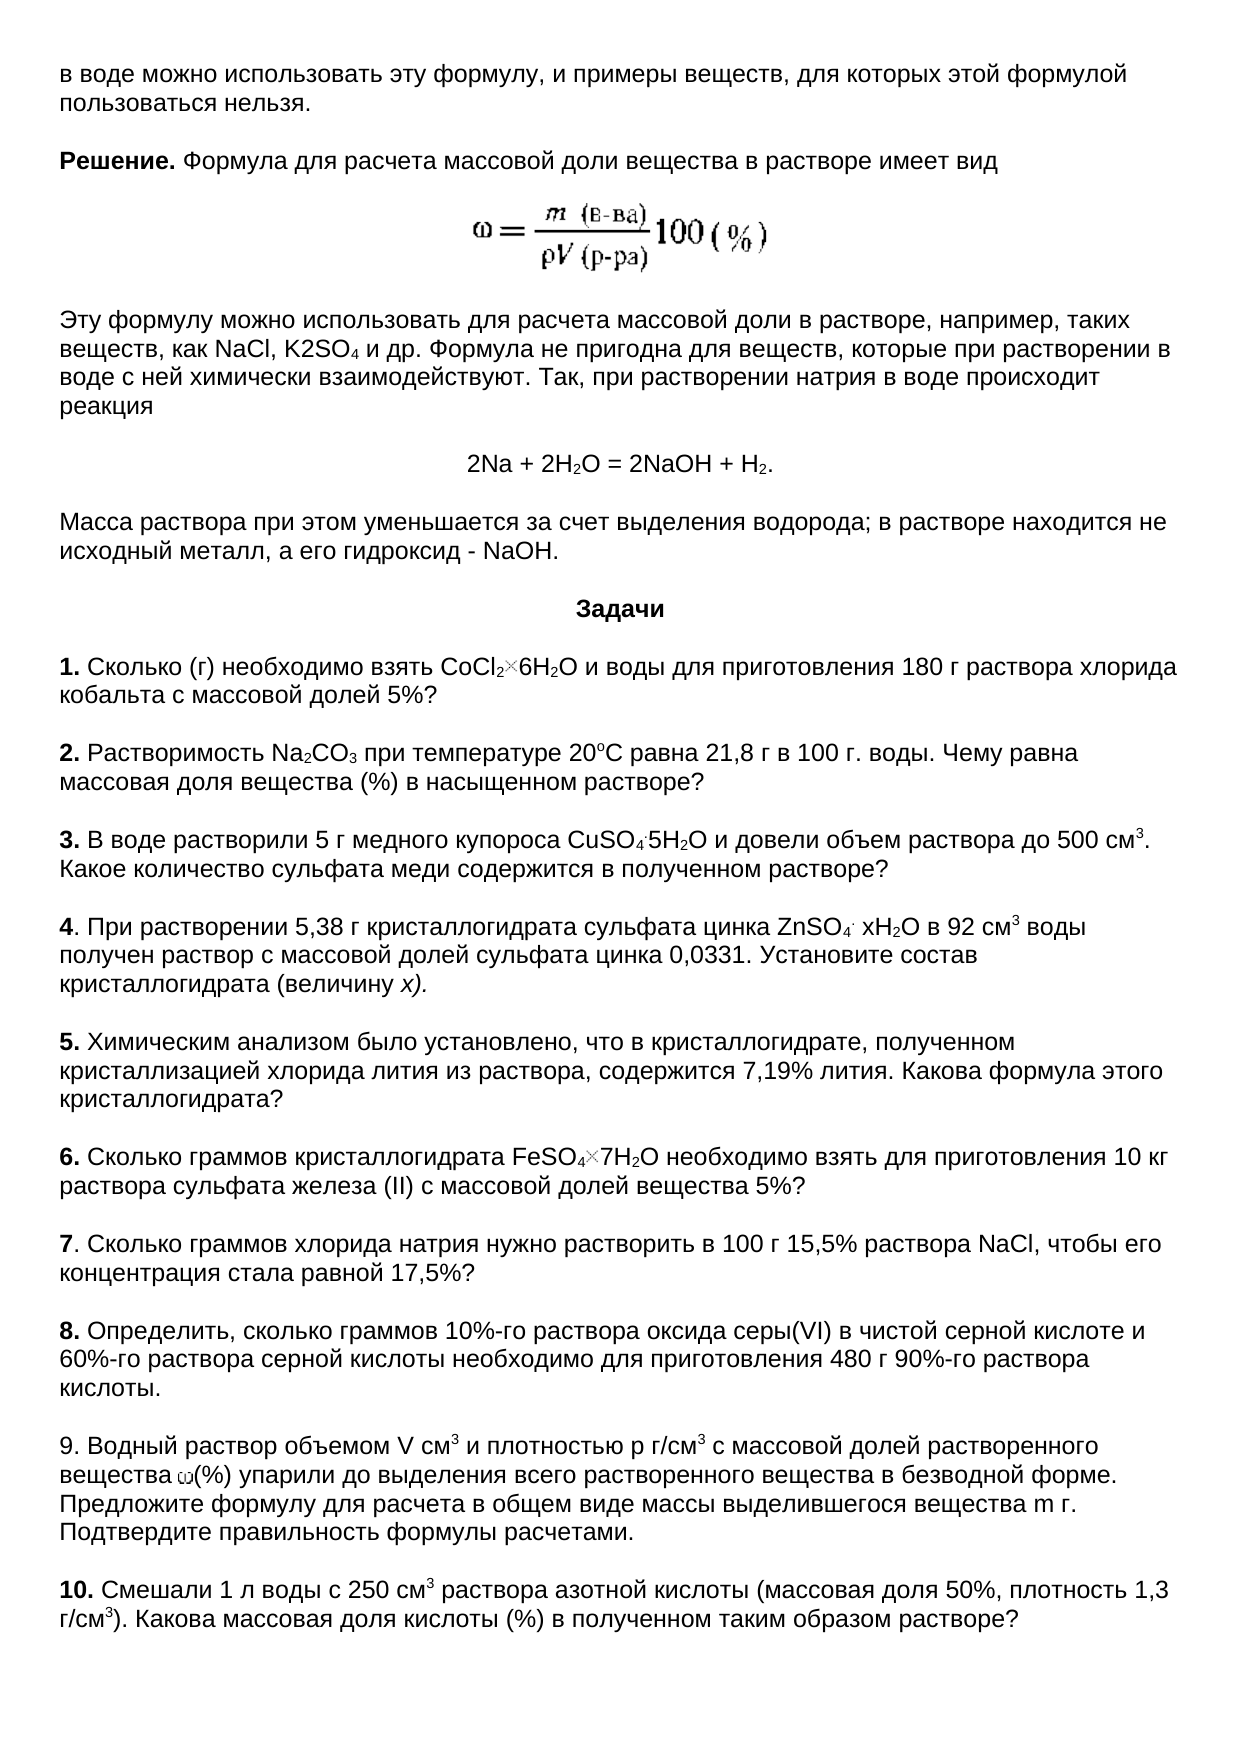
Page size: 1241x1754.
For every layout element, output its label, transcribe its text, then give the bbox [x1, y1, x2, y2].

text Решение. Формула для расчета массовой доли вещества в растворе имеет вид [59, 146, 1181, 174]
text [59, 59, 1181, 117]
text 6. Сколько граммов кристаллогидрата FeSO47Н2О необходимо взять для приготовления 10 кг раствора сульфата железа (II) с массовой долей вещества 5%? [59, 1142, 1181, 1200]
text 10. Смешали 1 л воды с 250 см3 раствора азотной кислоты (массовая доля 50%, плотность 1,3 г/см3). Какова массовая доля кислоты (%) в полученном таким образом растворе? [59, 1575, 1181, 1633]
picture [585, 1149, 600, 1166]
text 2. Растворимость Na2CO3 при температуре 20oС равна 21,8 г в 100 г. воды. Чему равна массовая доля вещества (%) в насыщенном растворе? [59, 738, 1181, 796]
text 3. В воде растворили 5 г медного купороса CuSO4.5H2O и довели объем раствора до 500 см3. Какое количество сульфата меди содержится в полученном растворе? [59, 825, 1181, 882]
text Масса раствора при этом уменьшается за счет выделения водорода; в растворе находится не исходный металл, а его гидроксид - NaOH. [59, 507, 1181, 564]
text 2Na + 2Н2О = 2NaOH + Н2. [59, 449, 1181, 478]
text 8. Определить, сколько граммов 10%-го раствора оксида серы(VI) в чистой серной кислоте и 60%-го раствора серной кислоты необходимо для приготовления 480 г 90%-го раствора кислоты. [59, 1316, 1181, 1402]
text Задачи [59, 593, 1181, 622]
picture [178, 1472, 193, 1484]
picture [504, 659, 519, 675]
text 1. Сколько (г) необходимо взять СоСl26Н2О и воды для приготовления 180 г раствора хлорида кобальта с массовой долей 5%? [59, 651, 1181, 709]
text 9. Водный раствор объемом V см3 и плотностью р г/см3 с массовой долей растворенного вещества (%) упарили до выделения всего растворенного вещества в безводной форме. Предложите формулу для расчета в общем виде массы выделившегося вещества m г. Подтвердите правильность формулы расчетами. [59, 1431, 1181, 1546]
text 7. Сколько граммов хлорида натрия нужно растворить в 100 г 15,5% раствора NaCl, чтобы его концентрация стала равной 17,5%? [59, 1229, 1181, 1286]
text Эту формулу можно использовать для расчета массовой доли в растворе, например, таких веществ, как NaCl, K2SO4 и др. Формула не пригодна для веществ, которые при растворении в воде с ней химически взаимодействуют. Так, при растворении натрия в воде происходит реакция [59, 305, 1181, 420]
text 5. Химическим анализом было установлено, что в кристаллогидрате, полученном кристаллизацией хлорида лития из раствора, содержится 7,19% лития. Какова формула этого кристаллогидрата? [59, 1027, 1181, 1113]
text 4. При растворении 5,38 г кристаллогидрата сульфата цинка ZnSO4. xH2O в 92 см3 воды получен раствор с массовой долей сульфата цинка 0,0331. Установите состав кристаллогидрата (величину х). [59, 911, 1181, 998]
picture [464, 203, 776, 276]
